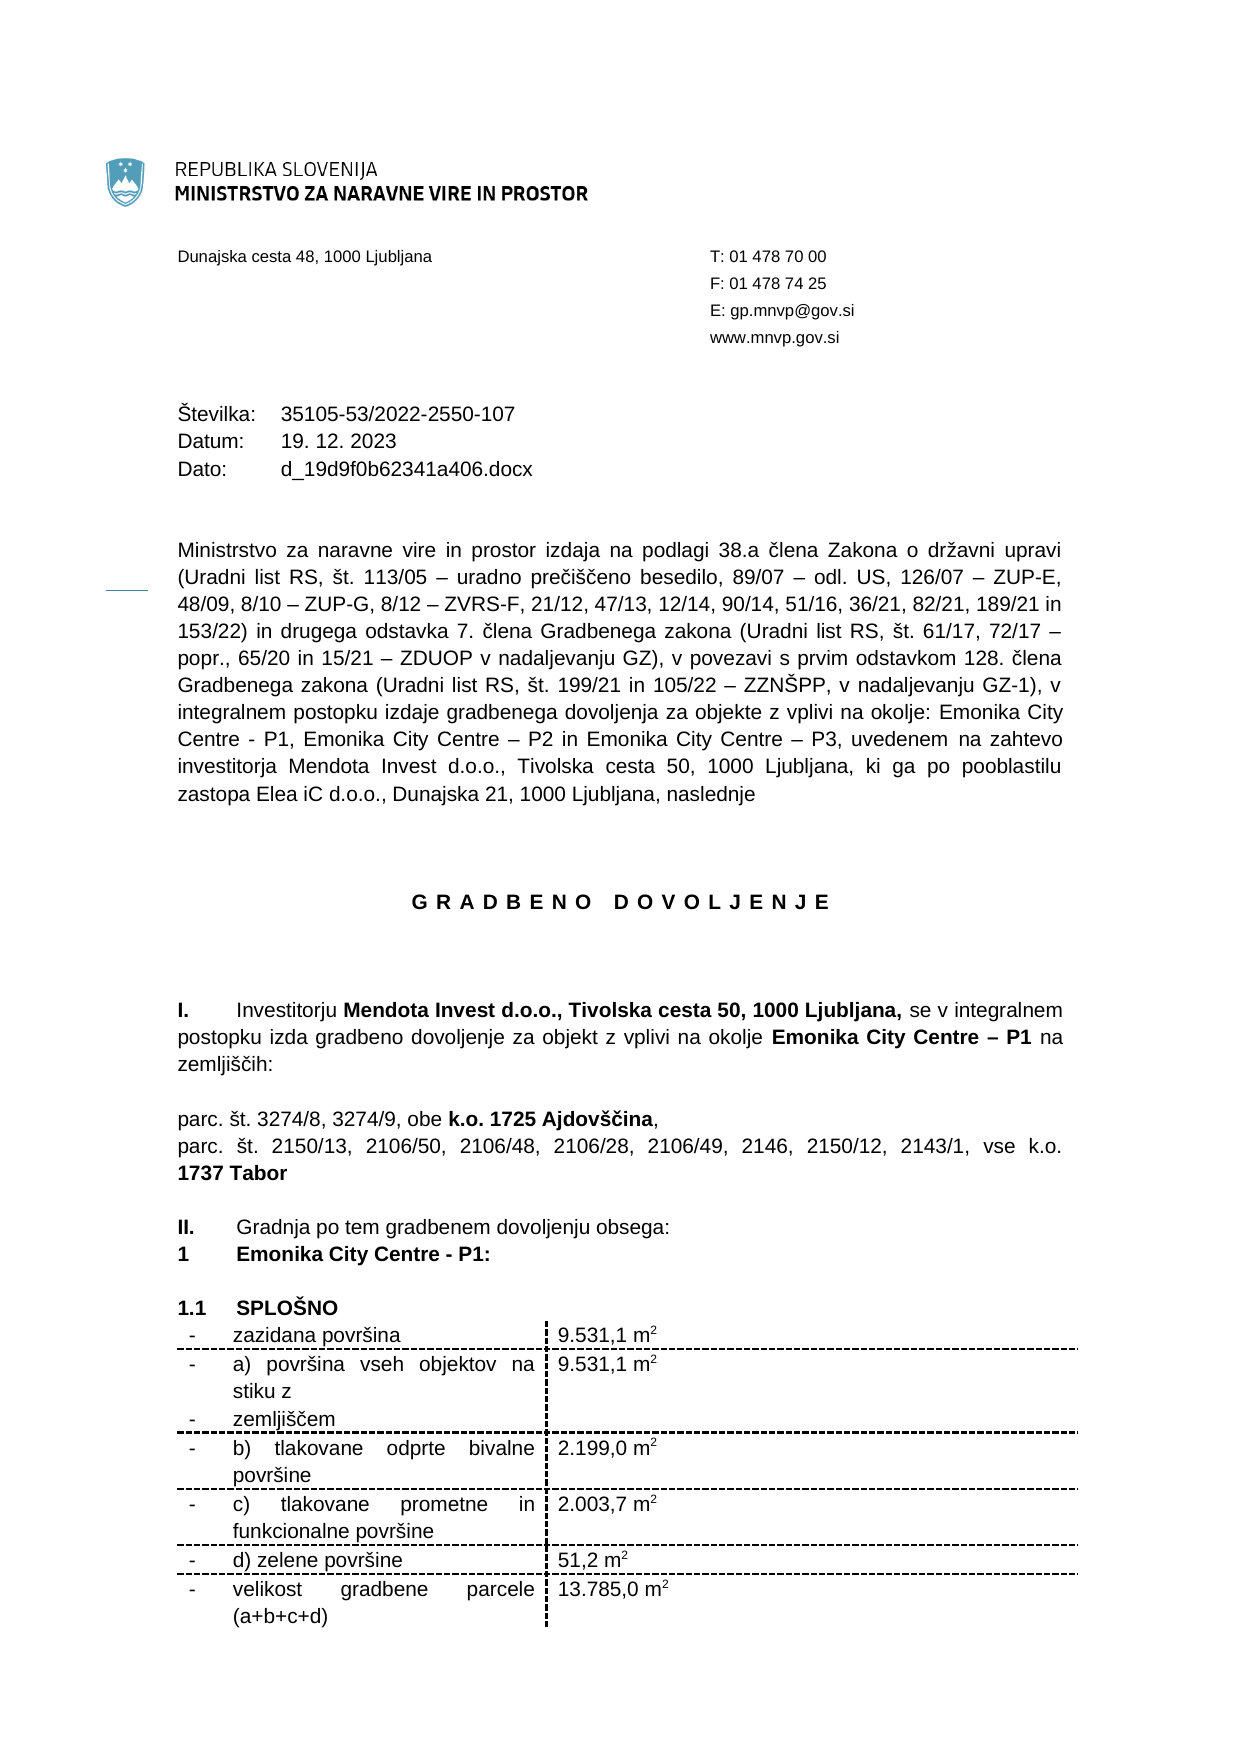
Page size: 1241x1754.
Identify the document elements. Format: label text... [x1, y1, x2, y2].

title GRADBENO DOVOLJENJE [177, 888, 1063, 915]
table_cell 2.199,0 m2 [546, 1431, 1078, 1488]
table_cell 13.785,0 m2 [546, 1573, 1078, 1629]
subtitle Emonika City Centre - P1: [177, 1240, 1063, 1267]
table_cell 51,2 m2 [546, 1544, 1078, 1573]
text Ministrstvo za naravne vire in prostor izdaja na podlagi 38.a člena Zakona o državni upravi (Uradni list RS, št. 113/05 – uradno prečiščeno besedilo, 89/07 – odl. US, 126/07 – ZUP-E, 48/09, 8/10 – ZUP-G, 8/12 – ZVRS-F, 21/12, 47/13, 12/14, 90/14, 51/16, 36/21, 82/21, 189/21 in 153/22) in drugega odstavka 7. člena Gradbenega zakona (Uradni list RS, št. 61/17, 72/17 – popr., 65/20 in 15/21 – ZDUOP v nadaljevanju GZ), v povezavi s prvim odstavkom 128. člena Gradbenega zakona (Uradni list RS, št. 199/21 in 105/22 – ZZNŠPP, v nadaljevanju GZ-1), v integralnem postopku izdaje gradbenega dovoljenja za objekte z vplivi na okolje: Emonika City Centre - P1, Emonika City Centre – P2 in Emonika City Centre – P3, uvedenem na zahtevo investitorja Mendota Invest d.o.o., Tivolska cesta 50, 1000 Ljubljana, ki ga po pooblastilu zastopa Elea iC d.o.o., Dunajska 21, 1000 Ljubljana, naslednje [177, 536, 1063, 806]
picture [0, 61, 681, 209]
table_cell a) površina vseh objektov na stiku z zemljiščem [177, 1348, 546, 1431]
table_cell b) tlakovane odprte bivalne površine [177, 1431, 546, 1488]
table_header 9.531,1 m2 [546, 1321, 1078, 1348]
text Datum: 19. 12. 2023 [177, 427, 1063, 454]
table_cell d) zelene površine [177, 1544, 546, 1573]
text Dato: 53_22 emonika city gd - p1.docx [177, 454, 1063, 481]
table_cell 2.003,7 m2 [546, 1488, 1078, 1544]
table_cell velikost gradbene parcele (a+b+c+d) [177, 1573, 546, 1629]
text parc. št. 3274/8, 3274/9, obe k.o. 1725 Ajdovščina, [177, 1104, 1063, 1131]
text parc. št. 2150/13, 2106/50, 2106/48, 2106/28, 2106/49, 2146, 2150/12, 2143/1, vse k.o. 1737 Tabor [177, 1131, 1063, 1186]
text Gradnja po tem gradbenem dovoljenju obsega: [177, 1213, 1063, 1240]
subtitle SPLOŠNO [177, 1294, 1063, 1321]
table_cell 9.531,1 m2 [546, 1348, 1078, 1431]
text Investitorju Mendota Invest d.o.o., Tivolska cesta 50, 1000 Ljubljana, se v integralnem postopku izda gradbeno dovoljenje za objekt z vplivi na okolje Emonika City Centre – P1 na zemljiščih: [177, 996, 1063, 1077]
table_header zazidana površina [177, 1321, 546, 1348]
table_cell c) tlakovane prometne in funkcionalne površine [177, 1488, 546, 1544]
text Številka: 35105-53/2022-2550-107 [177, 400, 1063, 427]
